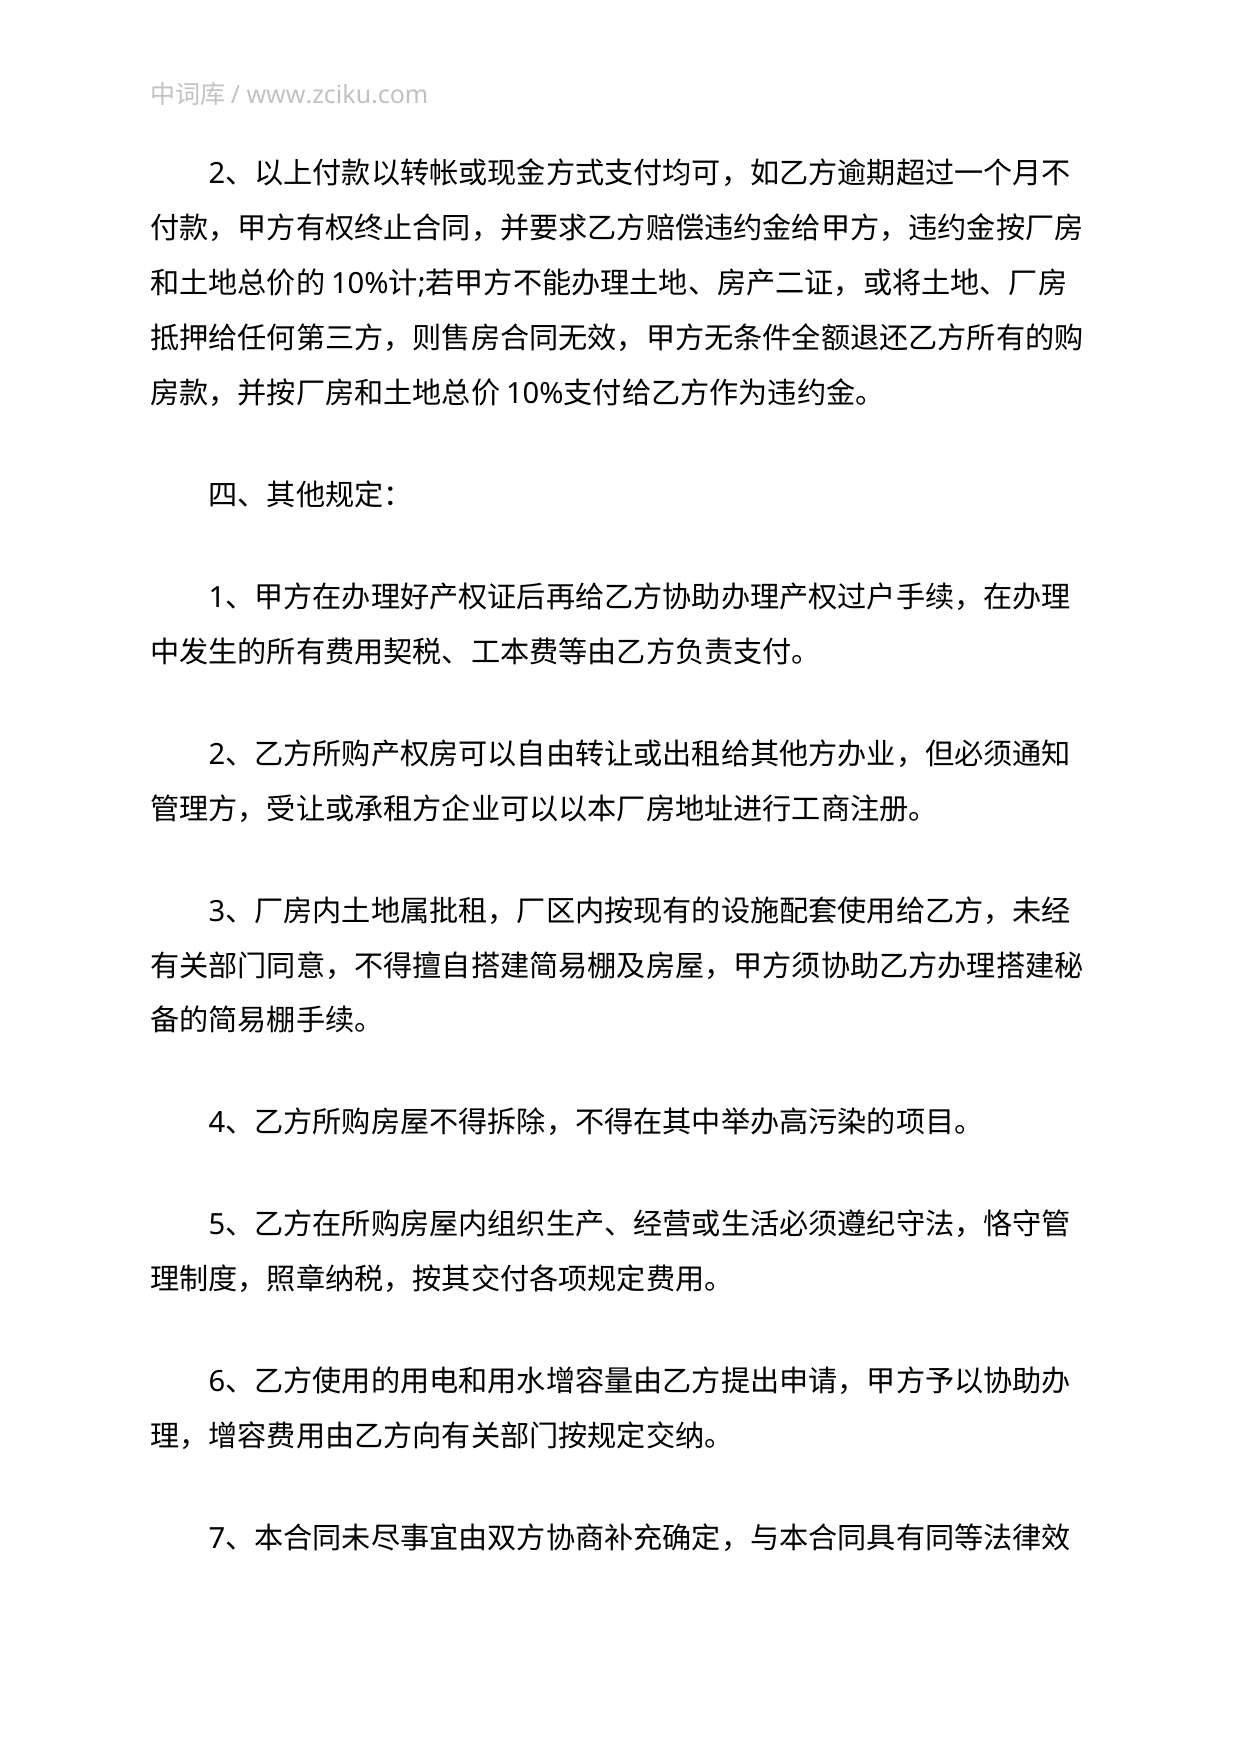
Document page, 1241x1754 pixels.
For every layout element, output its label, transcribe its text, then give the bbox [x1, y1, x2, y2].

text 2、乙方所购产权房可以自由转让或出租给其他方办业，但必须通知管理方，受让或承租方企业可以以本厂房地址进行工商注册。 [150, 730, 1090, 828]
text 2、以上付款以转帐或现金方式支付均可，如乙方逾期超过一个月不付款，甲方有权终止合同，并要求乙方赔偿违约金给甲方，违约金按厂房和土地总价的10%计;若甲方不能办理土地、房产二证，或将土地、厂房抵押给任何第三方，则售房合同无效，甲方无条件全额退还乙方所有的购房款，并按厂房和土地总价10%支付给乙方作为违约金。 [150, 150, 1090, 412]
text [150, 1514, 1090, 1557]
text 四、其他规定： [150, 472, 1090, 514]
text 5、乙方在所购房屋内组织生产、经营或生活必须遵纪守法，恪守管理制度，照章纳税，按其交付各项规定费用。 [150, 1201, 1090, 1298]
text 4、乙方所购房屋不得拆除，不得在其中举办高污染的项目。 [150, 1099, 1090, 1141]
text 6、乙方使用的用电和用水增容量由乙方提出申请，甲方予以协助办理，增容费用由乙方向有关部门按规定交纳。 [150, 1357, 1090, 1455]
text 3、厂房内土地属批租，厂区内按现有的设施配套使用给乙方，未经有关部门同意，不得擅自搭建简易棚及房屋，甲方须协助乙方办理搭建秘备的简易棚手续。 [150, 887, 1090, 1039]
text 1、甲方在办理好产权证后再给乙方协助办理产权过户手续，在办理中发生的所有费用契税、工本费等由乙方负责支付。 [150, 573, 1090, 671]
